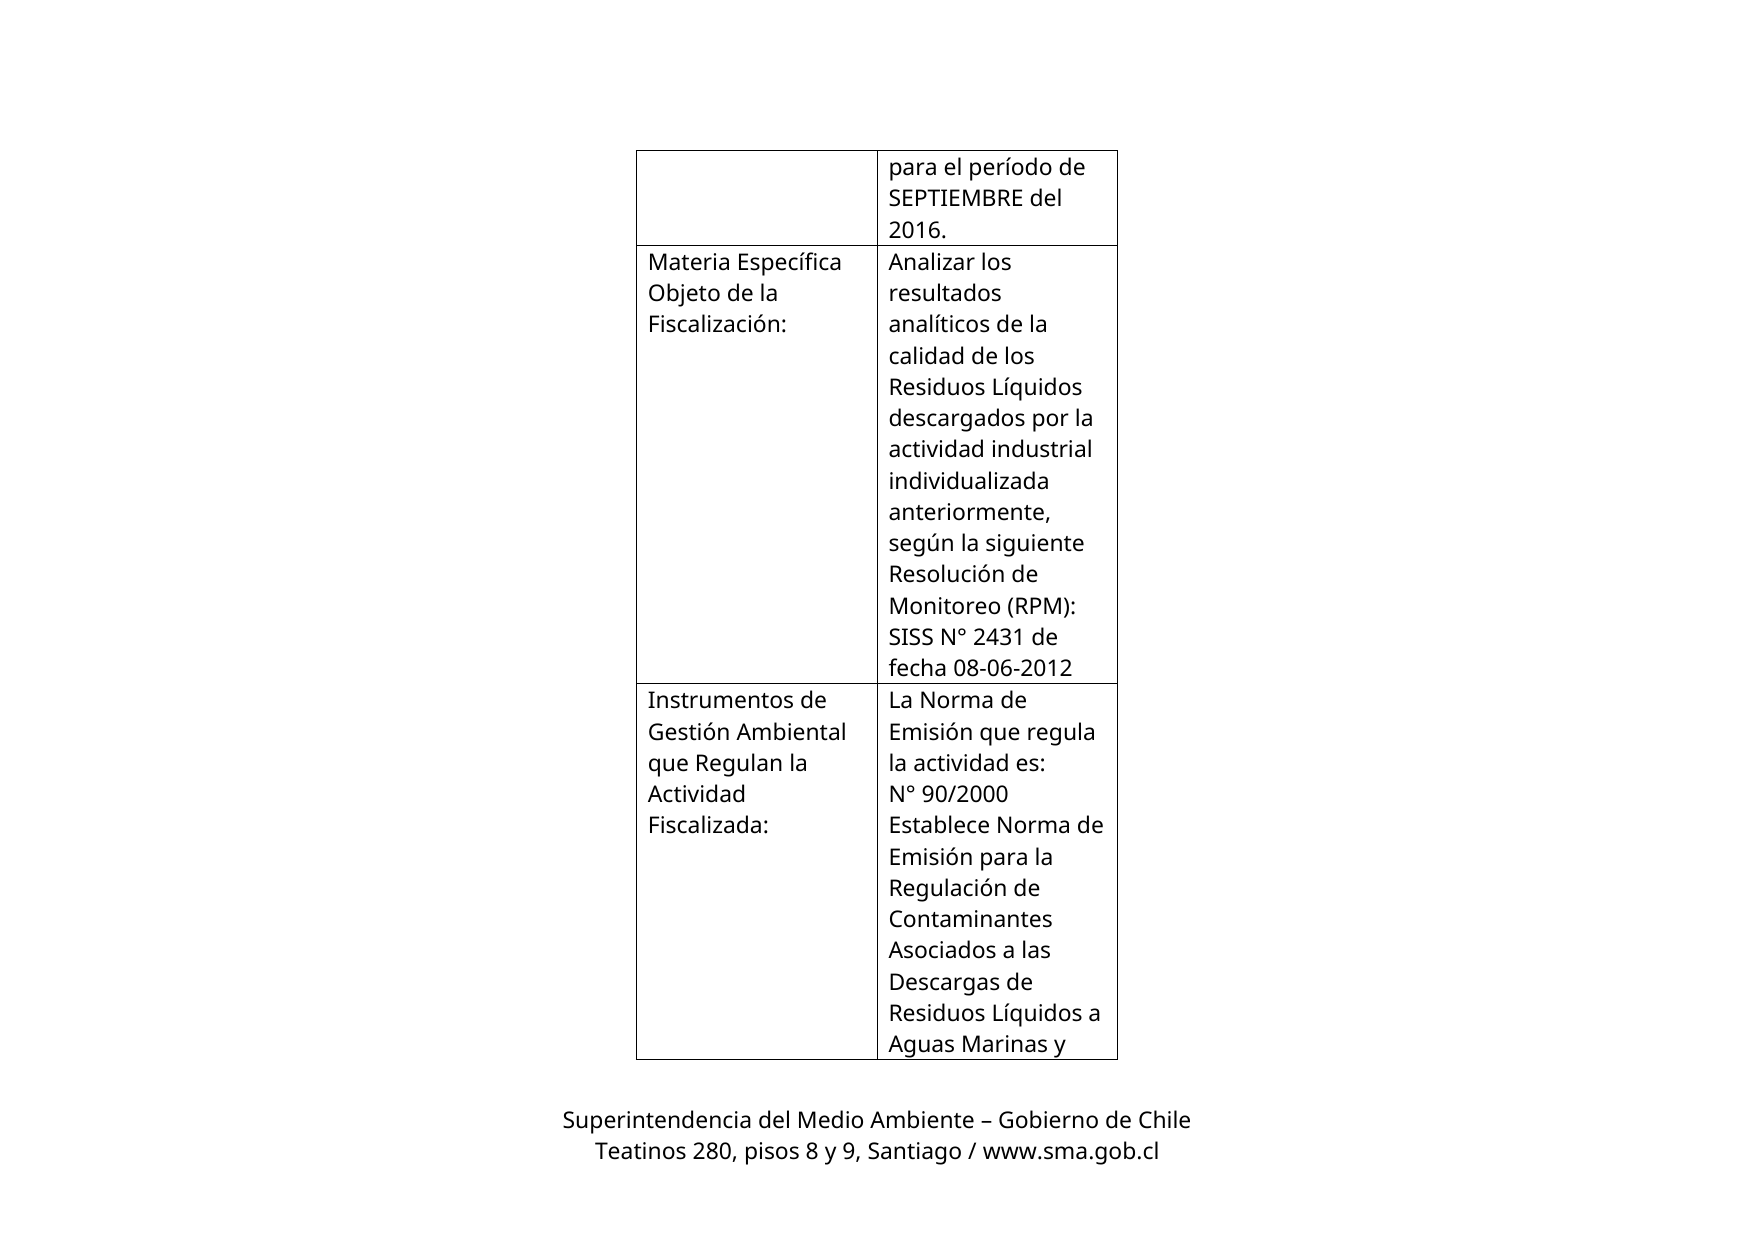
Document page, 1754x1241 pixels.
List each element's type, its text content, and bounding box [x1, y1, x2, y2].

table_cell Analizar los resultados analíticos de la calidad de los Residuos Líquidos descargados por la actividad industrial individualizada anteriormente, según la siguiente Resolución de Monitoreo (RPM): SISS N° 2431 de fecha 08-06-2012 [878, 246, 1117, 683]
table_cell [878, 684, 1117, 1059]
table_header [878, 151, 1117, 245]
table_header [637, 151, 877, 245]
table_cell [637, 684, 877, 1059]
table_cell Materia Específica Objeto de la Fiscalización: [637, 246, 877, 683]
